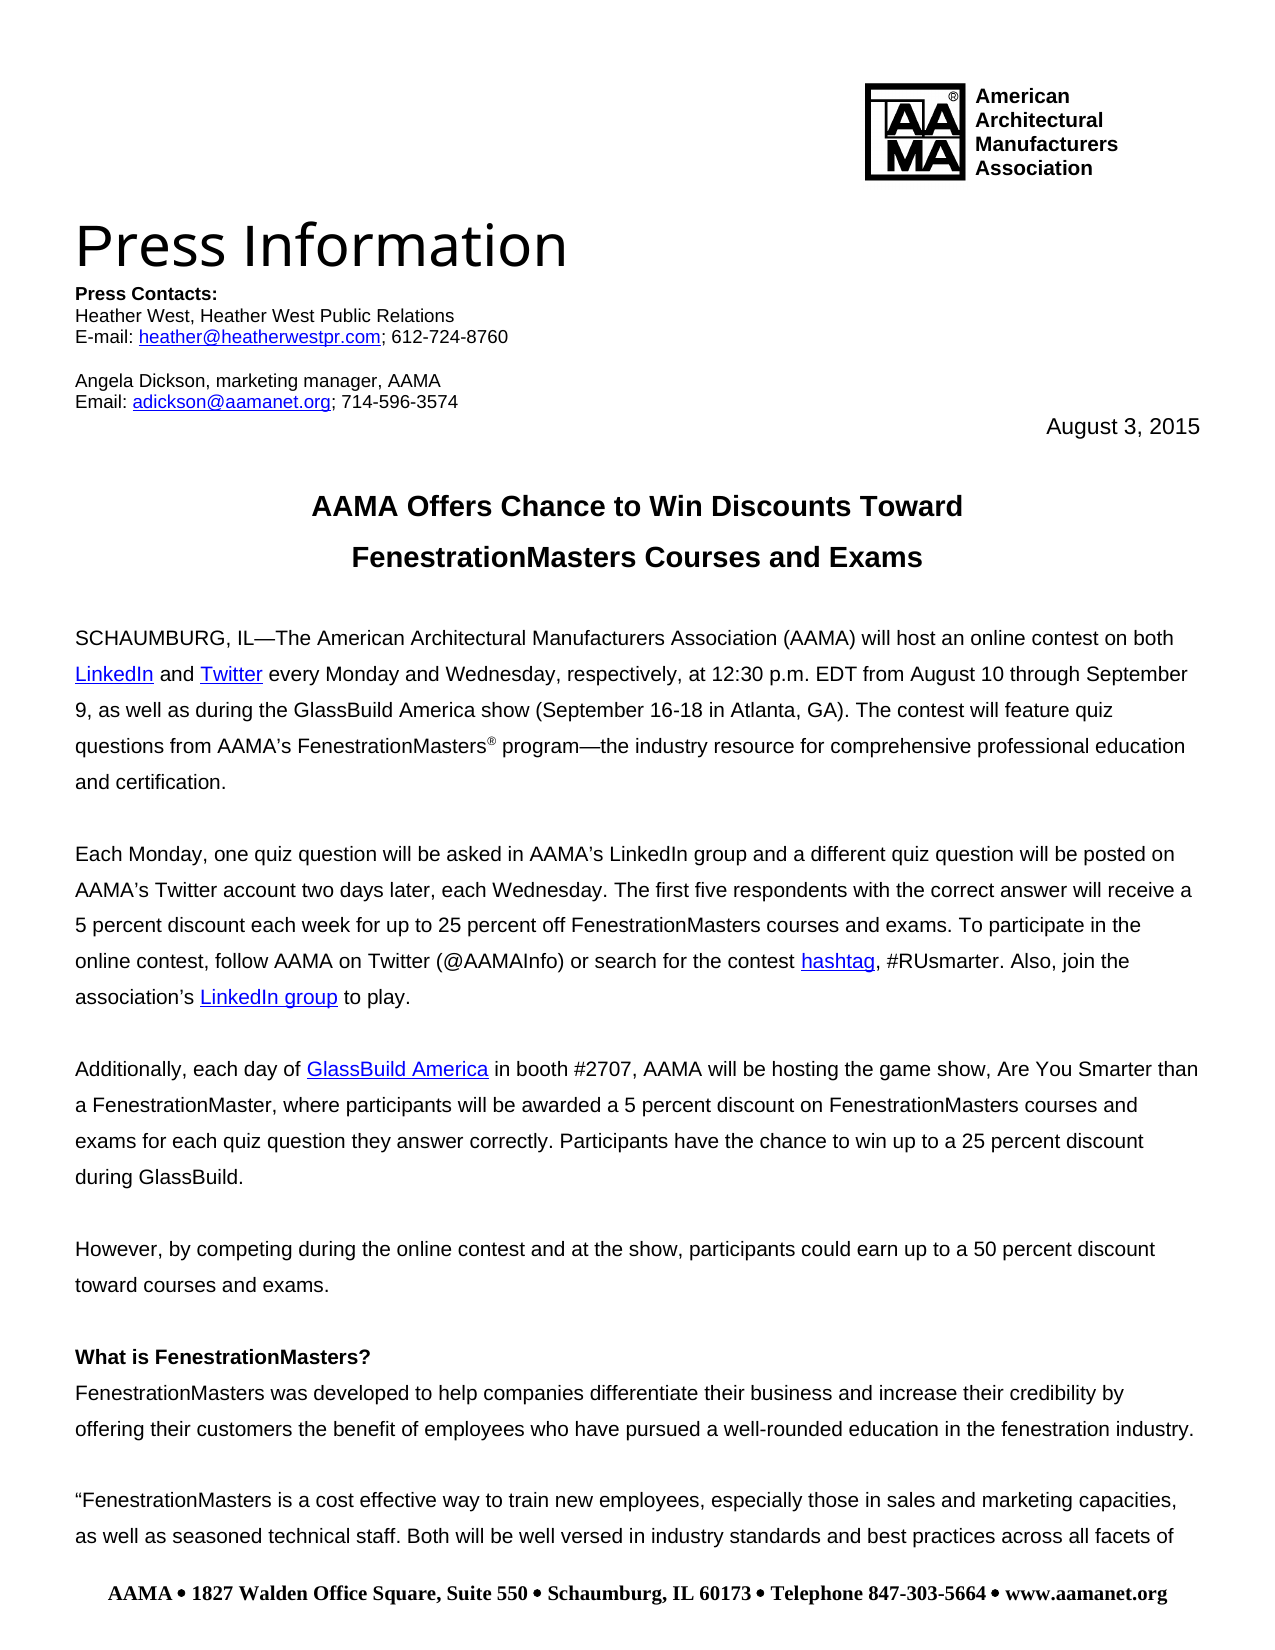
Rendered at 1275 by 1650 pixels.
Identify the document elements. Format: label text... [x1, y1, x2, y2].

text E-mail: heather@heatherwestpr.com; 612-724-8760 [75, 326, 1200, 348]
title August 3, 2015 [75, 413, 1200, 439]
text Press Information [75, 204, 1200, 283]
text Press Contacts: [75, 283, 1200, 305]
text Angela Dickson, marketing manager, AAMA [75, 369, 1200, 391]
text AAMA Offers Chance to Win Discounts Toward FenestrationMasters Courses and Exams [75, 439, 1200, 573]
text Heather West, Heather West Public Relations [75, 305, 1200, 326]
picture [860, 80, 971, 190]
text However, by competing during the online contest and at the show, participants could earn up to a 50 percent discount toward courses and exams. [75, 1201, 1200, 1297]
text Each Monday, one quiz question will be asked in AAMA’s LinkedIn group and a different quiz question will be posted on AAMA’s Twitter account two days later, each Wednesday. The first five respondents with the correct answer will receive a 5 percent discount each week for up to 25 percent off FenestrationMasters courses and exams. To participate in the online contest, follow AAMA on Twitter (@AAMAInfo) or search for the contest hashtag, #RUsmarter. Also, join the association’s LinkedIn group to play. [75, 841, 1200, 1009]
text SCHAUMBURG, IL—The American Architectural Manufacturers Association (AAMA) will host an online contest on both LinkedIn and Twitter every Monday and Wednesday, respectively, at 12:30 p.m. EDT from August 10 through September 9, as well as during the GlassBuild America show (September 16-18 in Atlanta, GA). The contest will feature quiz questions from AAMA’s FenestrationMasters® program—the industry resource for comprehensive professional education and certification. [75, 626, 1200, 793]
text Additionally, each day of GlassBuild America in booth #2707, AAMA will be hosting the game show, Are You Smarter than a FenestrationMaster, where participants will be awarded a 5 percent discount on FenestrationMasters courses and exams for each quiz question they answer correctly. Participants have the chance to win up to a 25 percent discount during GlassBuild. [75, 1021, 1200, 1189]
text Email: adickson@aamanet.org; 714-596-3574 [75, 391, 1200, 413]
